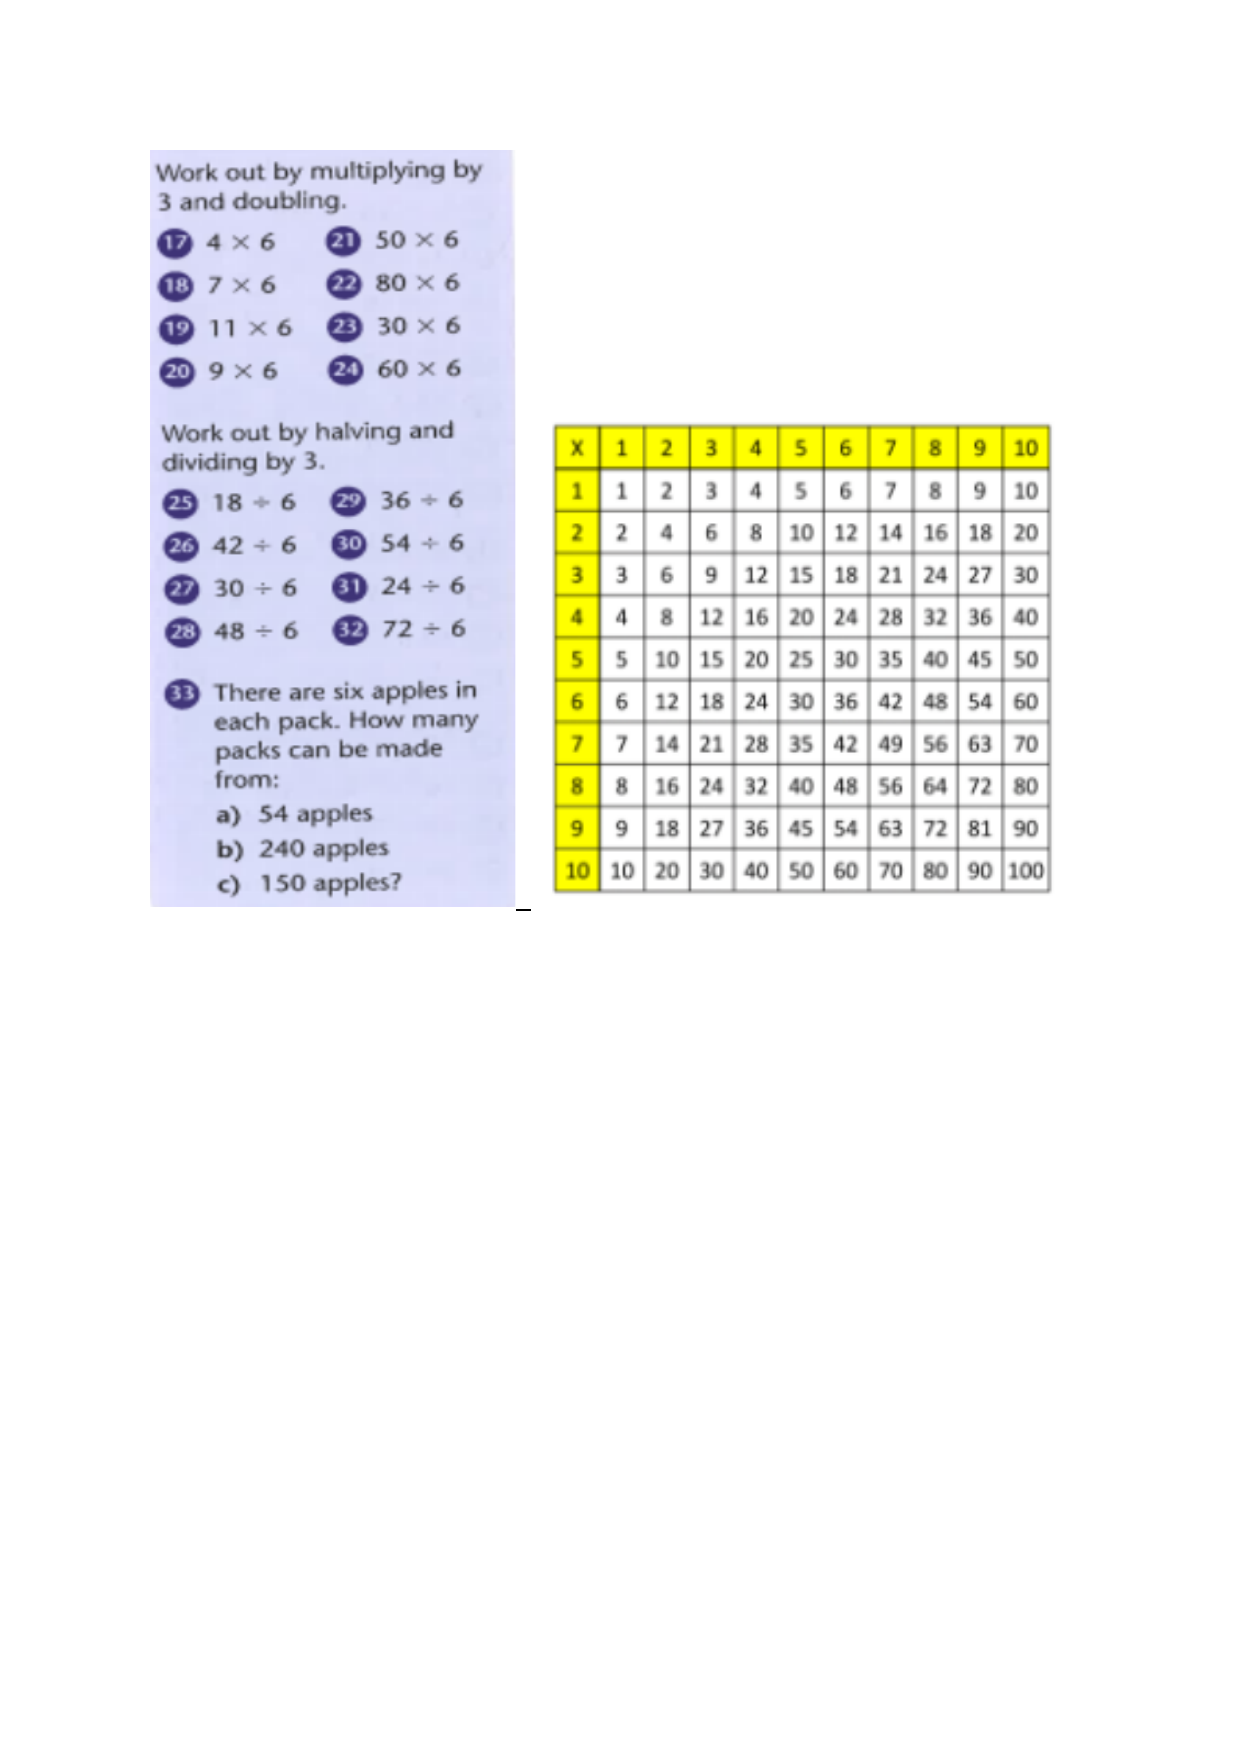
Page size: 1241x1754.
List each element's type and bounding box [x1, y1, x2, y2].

picture [541, 412, 1063, 907]
picture [150, 150, 516, 907]
